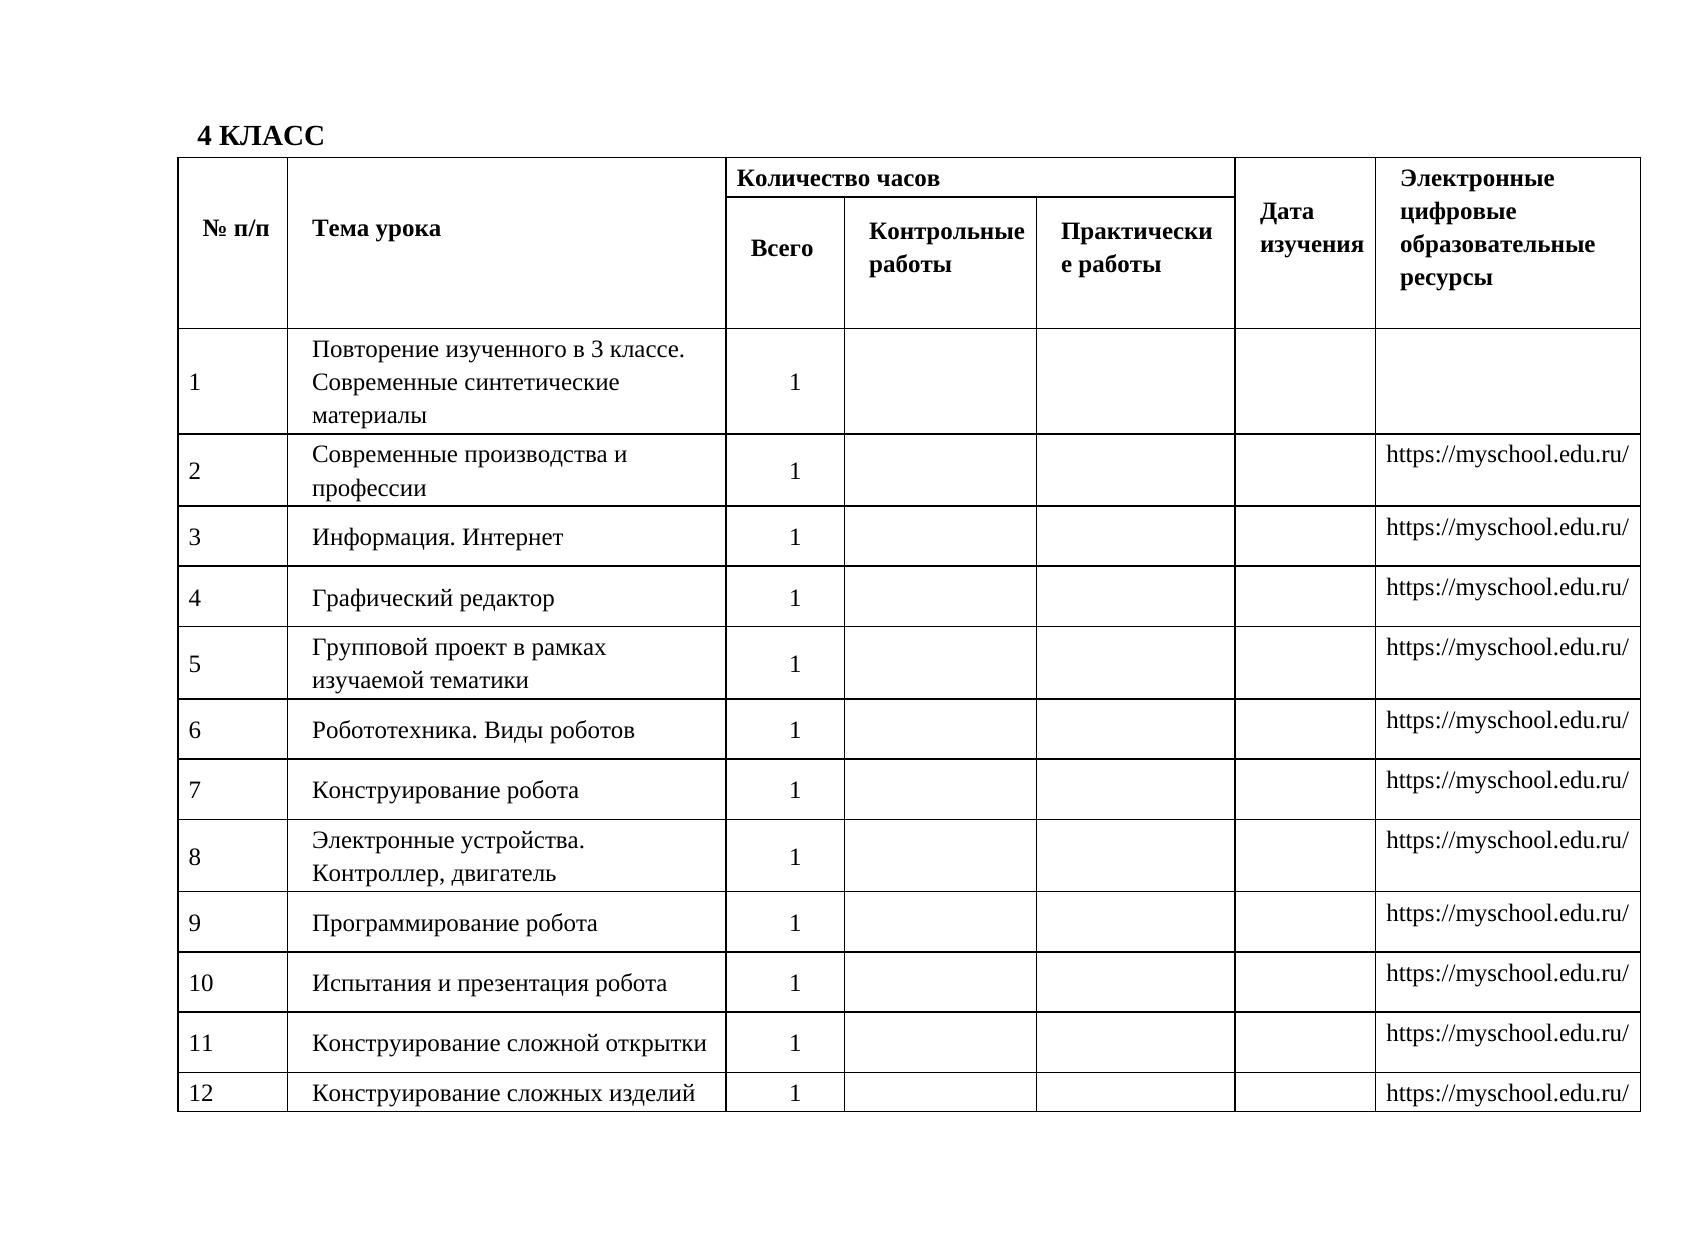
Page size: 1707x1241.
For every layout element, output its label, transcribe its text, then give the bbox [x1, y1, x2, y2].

table_cell Робототехника. Виды роботов [288, 700, 725, 758]
table_header Количество часов [727, 158, 1234, 196]
table_cell [1376, 329, 1640, 433]
table_cell Программирование робота [288, 892, 725, 951]
table_cell [1037, 567, 1234, 626]
table_cell 1 [727, 1073, 844, 1111]
table_cell [1037, 435, 1234, 505]
table_cell [1037, 329, 1234, 433]
table_cell https://myschool.edu.ru/ [1376, 953, 1640, 1011]
table_cell 1 [727, 820, 844, 891]
table_cell 1 [727, 760, 844, 818]
table_cell Групповой проект в рамках изучаемой тематики [288, 627, 725, 698]
table_cell [1037, 627, 1234, 698]
table_cell 10 [179, 953, 287, 1011]
table_cell 1 [727, 953, 844, 1011]
table_cell [845, 329, 1036, 433]
table_cell 1 [727, 507, 844, 565]
table_cell [1236, 1073, 1375, 1111]
table_cell [1236, 435, 1375, 505]
table_header Тема урока [288, 158, 725, 327]
table_cell Информация. Интернет [288, 507, 725, 565]
table_cell [845, 1073, 1036, 1111]
table_cell Современные производства и профессии [288, 435, 725, 505]
table_cell [1236, 329, 1375, 433]
table_cell 12 [179, 1073, 287, 1111]
table_cell [845, 820, 1036, 891]
table_cell https://myschool.edu.ru/ [1376, 1013, 1640, 1071]
table_cell https://myschool.edu.ru/ [1376, 892, 1640, 951]
table_cell [845, 1013, 1036, 1071]
table_cell 9 [179, 892, 287, 951]
table_cell [845, 435, 1036, 505]
table_cell [1037, 1013, 1234, 1071]
table_cell [1236, 953, 1375, 1011]
table_cell [1236, 507, 1375, 565]
table_header Электронные цифровые образовательные ресурсы [1376, 158, 1640, 327]
table_cell 1 [179, 329, 287, 433]
table_cell Всего [727, 198, 844, 327]
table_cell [1376, 1073, 1640, 1111]
table_cell [1236, 1013, 1375, 1071]
table_header Дата изучения [1236, 158, 1375, 327]
table_cell [845, 567, 1036, 626]
table_cell 2 [179, 435, 287, 505]
table_cell [1236, 627, 1375, 698]
table_cell [1236, 567, 1375, 626]
table_header № п/п [179, 158, 287, 327]
table_cell [1236, 820, 1375, 891]
table_cell [1037, 760, 1234, 818]
table_cell https://myschool.edu.ru/ [1376, 435, 1640, 505]
table_cell [1037, 700, 1234, 758]
table_cell https://myschool.edu.ru/ [1376, 760, 1640, 818]
table_cell Конструирование сложной открытки [288, 1013, 725, 1071]
table_cell 7 [179, 760, 287, 818]
table_cell https://myschool.edu.ru/ [1376, 507, 1640, 565]
table_cell [845, 953, 1036, 1011]
table_cell 11 [179, 1013, 287, 1071]
table_cell Практические работы [1037, 198, 1234, 327]
table_cell https://myschool.edu.ru/ [1376, 820, 1640, 891]
table_cell [845, 760, 1036, 818]
table_cell 5 [179, 627, 287, 698]
table_cell [1037, 953, 1234, 1011]
table_cell 1 [727, 329, 844, 433]
table_cell 3 [179, 507, 287, 565]
table_cell Электронные устройства. Контроллер, двигатель [288, 820, 725, 891]
table_cell [845, 700, 1036, 758]
table_cell 1 [727, 627, 844, 698]
table_cell 1 [727, 567, 844, 626]
table_cell https://myschool.edu.ru/ [1376, 700, 1640, 758]
table_cell 1 [727, 1013, 844, 1071]
table_cell [1037, 507, 1234, 565]
table_cell [1037, 820, 1234, 891]
table_cell [1037, 1073, 1234, 1111]
table_cell [1236, 700, 1375, 758]
table_cell [845, 507, 1036, 565]
table_cell [845, 627, 1036, 698]
table_cell Графический редактор [288, 567, 725, 626]
table_cell 1 [727, 892, 844, 951]
text 4 КЛАСС [190, 118, 1618, 152]
table_cell [1037, 892, 1234, 951]
table_cell 6 [179, 700, 287, 758]
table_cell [288, 1073, 725, 1111]
table_cell Повторение изученного в 3 классе. Современные синтетические материалы [288, 329, 725, 433]
table_cell [1236, 892, 1375, 951]
table_cell [1236, 760, 1375, 818]
table_cell Конструирование робота [288, 760, 725, 818]
table_cell https://myschool.edu.ru/ [1376, 627, 1640, 698]
table_cell 8 [179, 820, 287, 891]
table_cell Испытания и презентация робота [288, 953, 725, 1011]
table_cell https://myschool.edu.ru/ [1376, 567, 1640, 626]
table_cell 1 [727, 700, 844, 758]
table_cell 1 [727, 435, 844, 505]
table_cell 4 [179, 567, 287, 626]
table_cell [845, 892, 1036, 951]
table_cell Контрольные работы [845, 198, 1036, 327]
